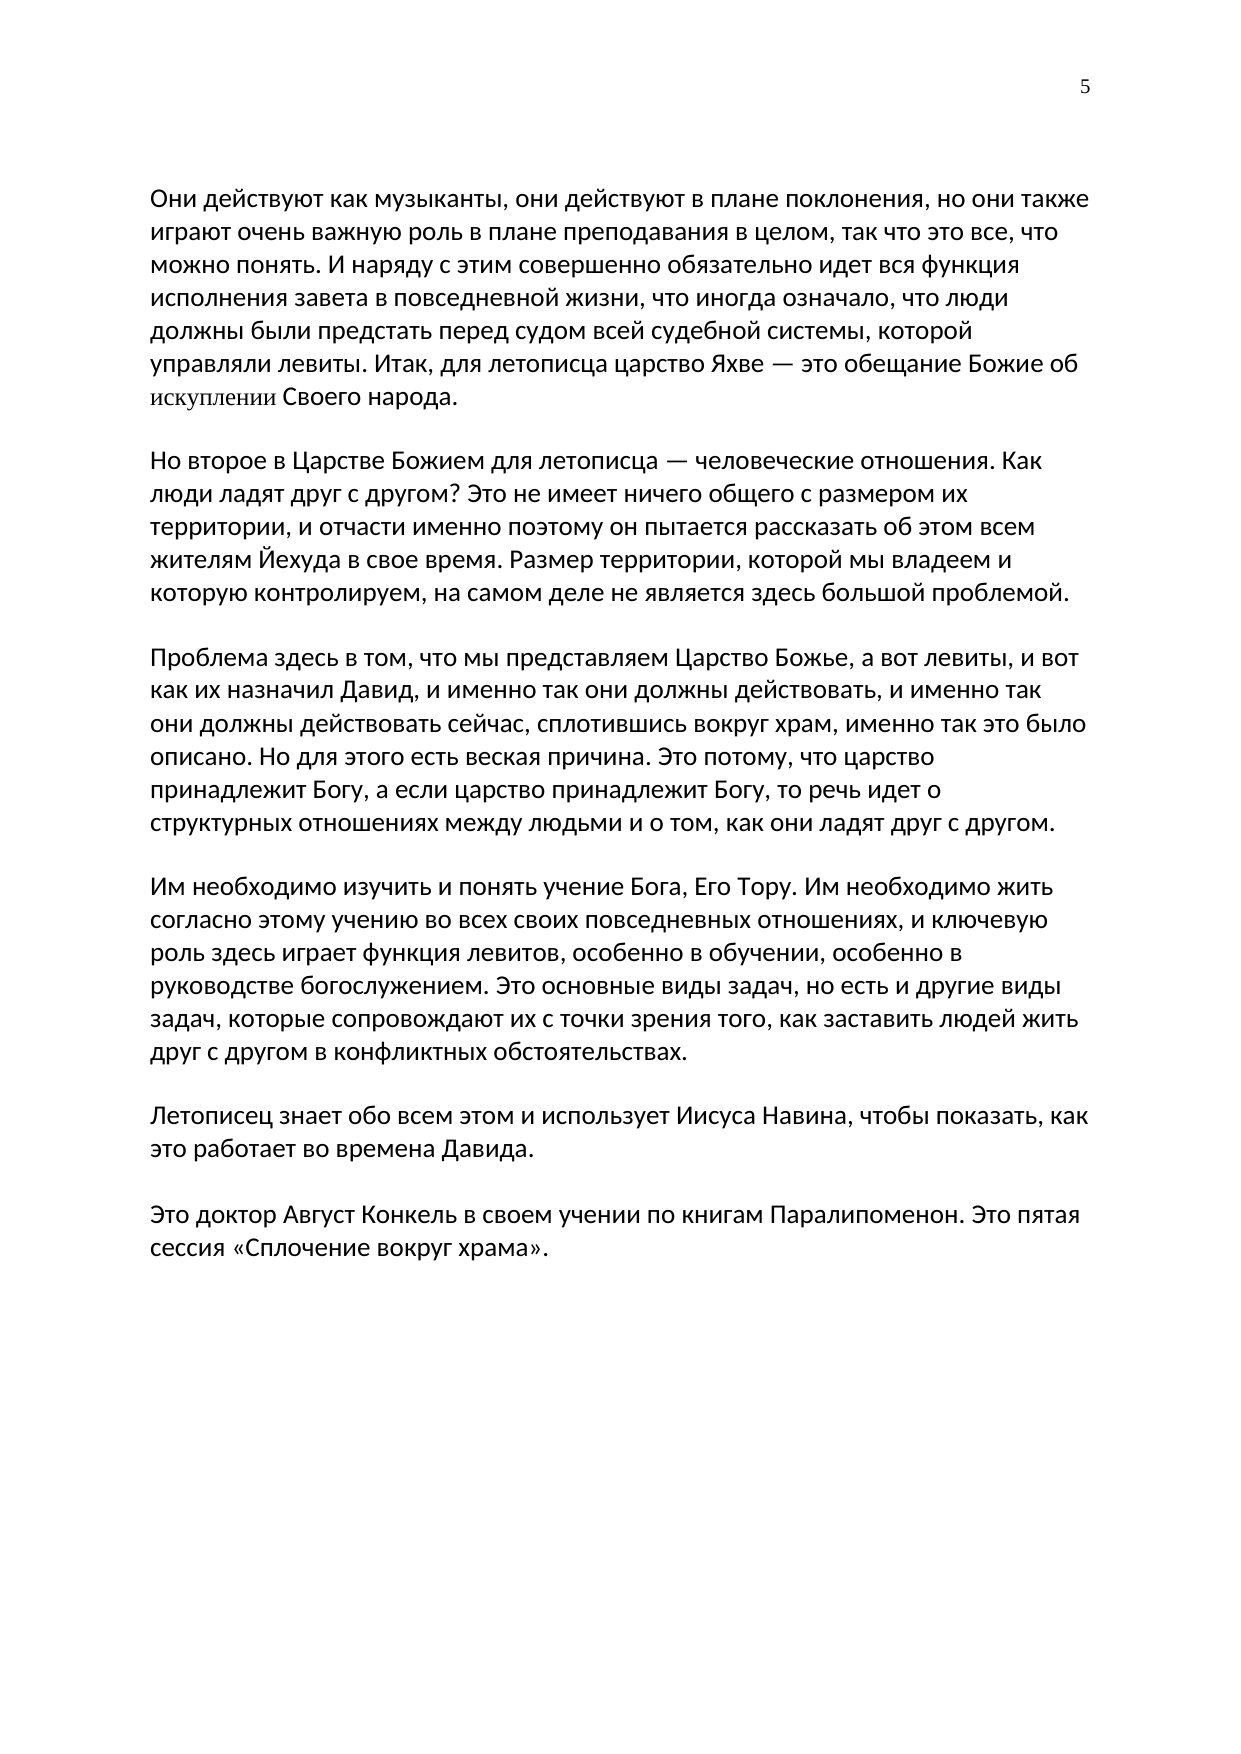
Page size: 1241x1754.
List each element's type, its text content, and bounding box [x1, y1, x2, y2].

text Им необходимо изучить и понять учение Бога, Его Тору. Им необходимо жить согласно этому учению во всех своих повседневных отношениях, и ключевую роль здесь играет функция левитов, особенно в обучении, особенно в руководстве богослужением. Это основные виды задач, но есть и другие виды задач, которые сопровождают их с точки зрения того, как заставить людей жить друг с другом в конфликтных обстоятельствах. [150, 869, 1090, 1067]
text Но второе в Царстве Божием для летописца — человеческие отношения. Как люди ладят друг с другом? Это не имеет ничего общего с размером их территории, и отчасти именно поэтому он пытается рассказать об этом всем жителям Йехуда в свое время. Размер территории, которой мы владеем и которую контролируем, на самом деле не является здесь большой проблемой. [150, 443, 1090, 608]
text Летописец знает обо всем этом и использует Иисуса Навина, чтобы показать, как это работает во времена Давида. Это доктор Август Конкель в своем учении по книгам Паралипоменон. Это пятая сессия «Сплочение вокруг храма». [150, 1098, 1090, 1287]
text Они действуют как музыканты, они действуют в плане поклонения, но они также играют очень важную роль в плане преподавания в целом, так что это все, что можно понять. И наряду с этим совершенно обязательно идет вся функция исполнения завета в повседневной жизни, что иногда означало, что люди должны были предстать перед судом всей судебной системы, которой управляли левиты. Итак, для летописца царство Яхве — это обещание Божие об искуплении Своего народа. [150, 181, 1090, 412]
text Проблема здесь в том, что мы представляем Царство Божье, а вот левиты, и вот как их назначил Давид, и именно так они должны действовать, и именно так они должны действовать сейчас, сплотившись вокруг храм, именно так это было описано. Но для этого есть веская причина. Это потому, что царство принадлежит Богу, а если царство принадлежит Богу, то речь идет о структурных отношениях между людьми и о том, как они ладят друг с другом. [150, 640, 1090, 838]
